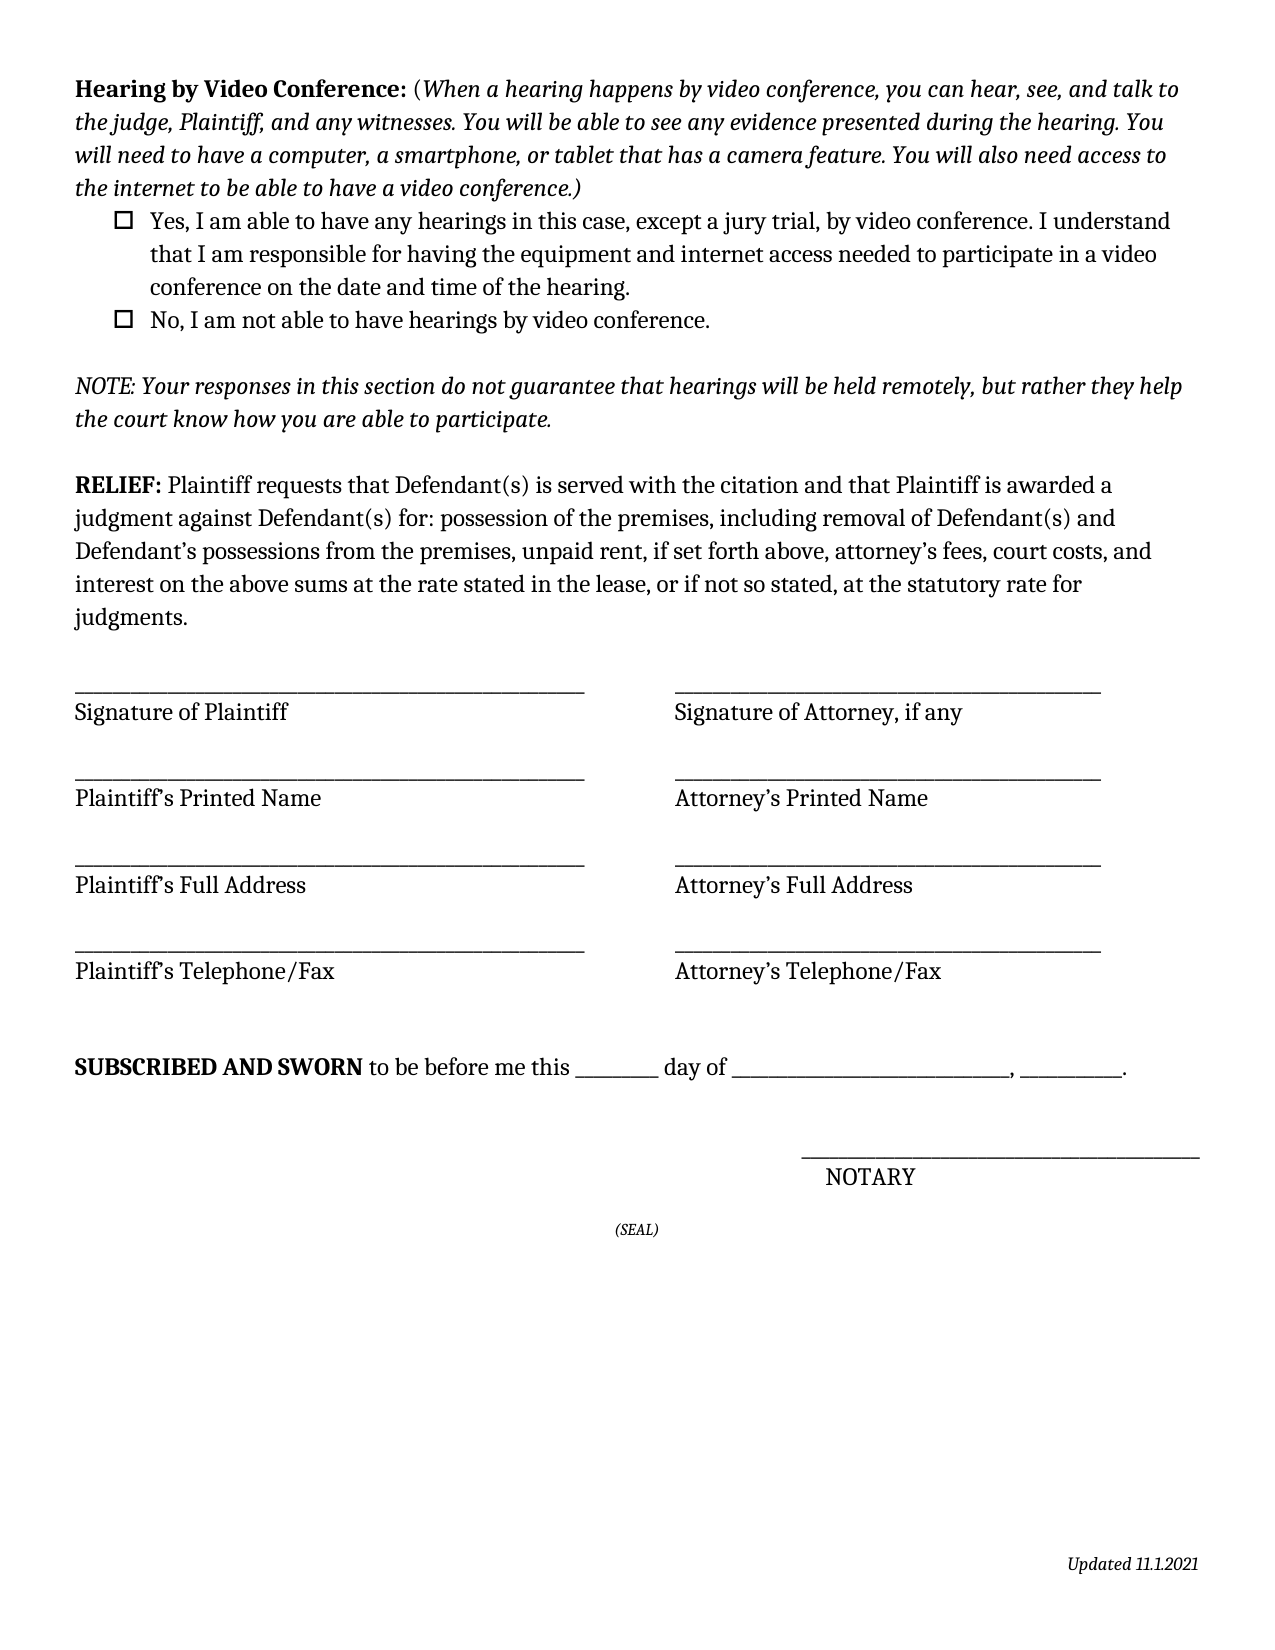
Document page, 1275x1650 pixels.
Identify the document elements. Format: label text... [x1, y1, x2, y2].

text _______________________________________________________ ______________________________________________ [75, 842, 1200, 871]
text _______________________________________________________ ______________________________________________ [75, 928, 1200, 957]
text ___________________________________________ [75, 1134, 1200, 1163]
list No, I am not able to have hearings by video conference. [112, 306, 1200, 335]
text _______________________________________________________ ______________________________________________ [75, 669, 1200, 698]
text (SEAL) [75, 1220, 1200, 1239]
text _______________________________________________________ ______________________________________________ [75, 756, 1200, 784]
text Plaintiff’s Telephone/Fax Attorney’s Telephone/Fax [75, 957, 1200, 986]
text Hearing by Video Conference: (When a hearing happens by video conference, you can hear, see, and talk to the judge, Plaintiff, and any witnesses. You will be able to see any evidence presented during the hearing. You will need to have a computer, a smartphone, or tablet that has a camera feature. You will also need access to the internet to be able to have a video conference.) [75, 75, 1200, 203]
text Signature of Plaintiff Signature of Attorney, if any [75, 698, 1200, 727]
text SUBSCRIBED AND SWORN to be before me this _________ day of ______________________________, ___________. [75, 1053, 1200, 1081]
text Plaintiff’s Printed Name Attorney’s Printed Name [75, 784, 1200, 813]
list Yes, I am able to have any hearings in this case, except a jury trial, by video conference. I understand that I am responsible for having the equipment and internet access needed to participate in a video conference on the date and time of the hearing. [112, 207, 1200, 302]
text RELIEF: Plaintiff requests that Defendant(s) is served with the citation and that Plaintiff is awarded a judgment against Defendant(s) for: possession of the premises, including removal of Defendant(s) and Defendant’s possessions from the premises, unpaid rent, if set forth above, attorney’s fees, court costs, and interest on the above sums at the rate stated in the lease, or if not so stated, at the statutory rate for judgments. [75, 471, 1200, 632]
text NOTE: Your responses in this section do not guarantee that hearings will be held remotely, but rather they help the court know how you are able to participate. [75, 372, 1200, 434]
text Plaintiff’s Full Address Attorney’s Full Address [75, 871, 1200, 899]
text NOTARY [75, 1163, 1200, 1192]
